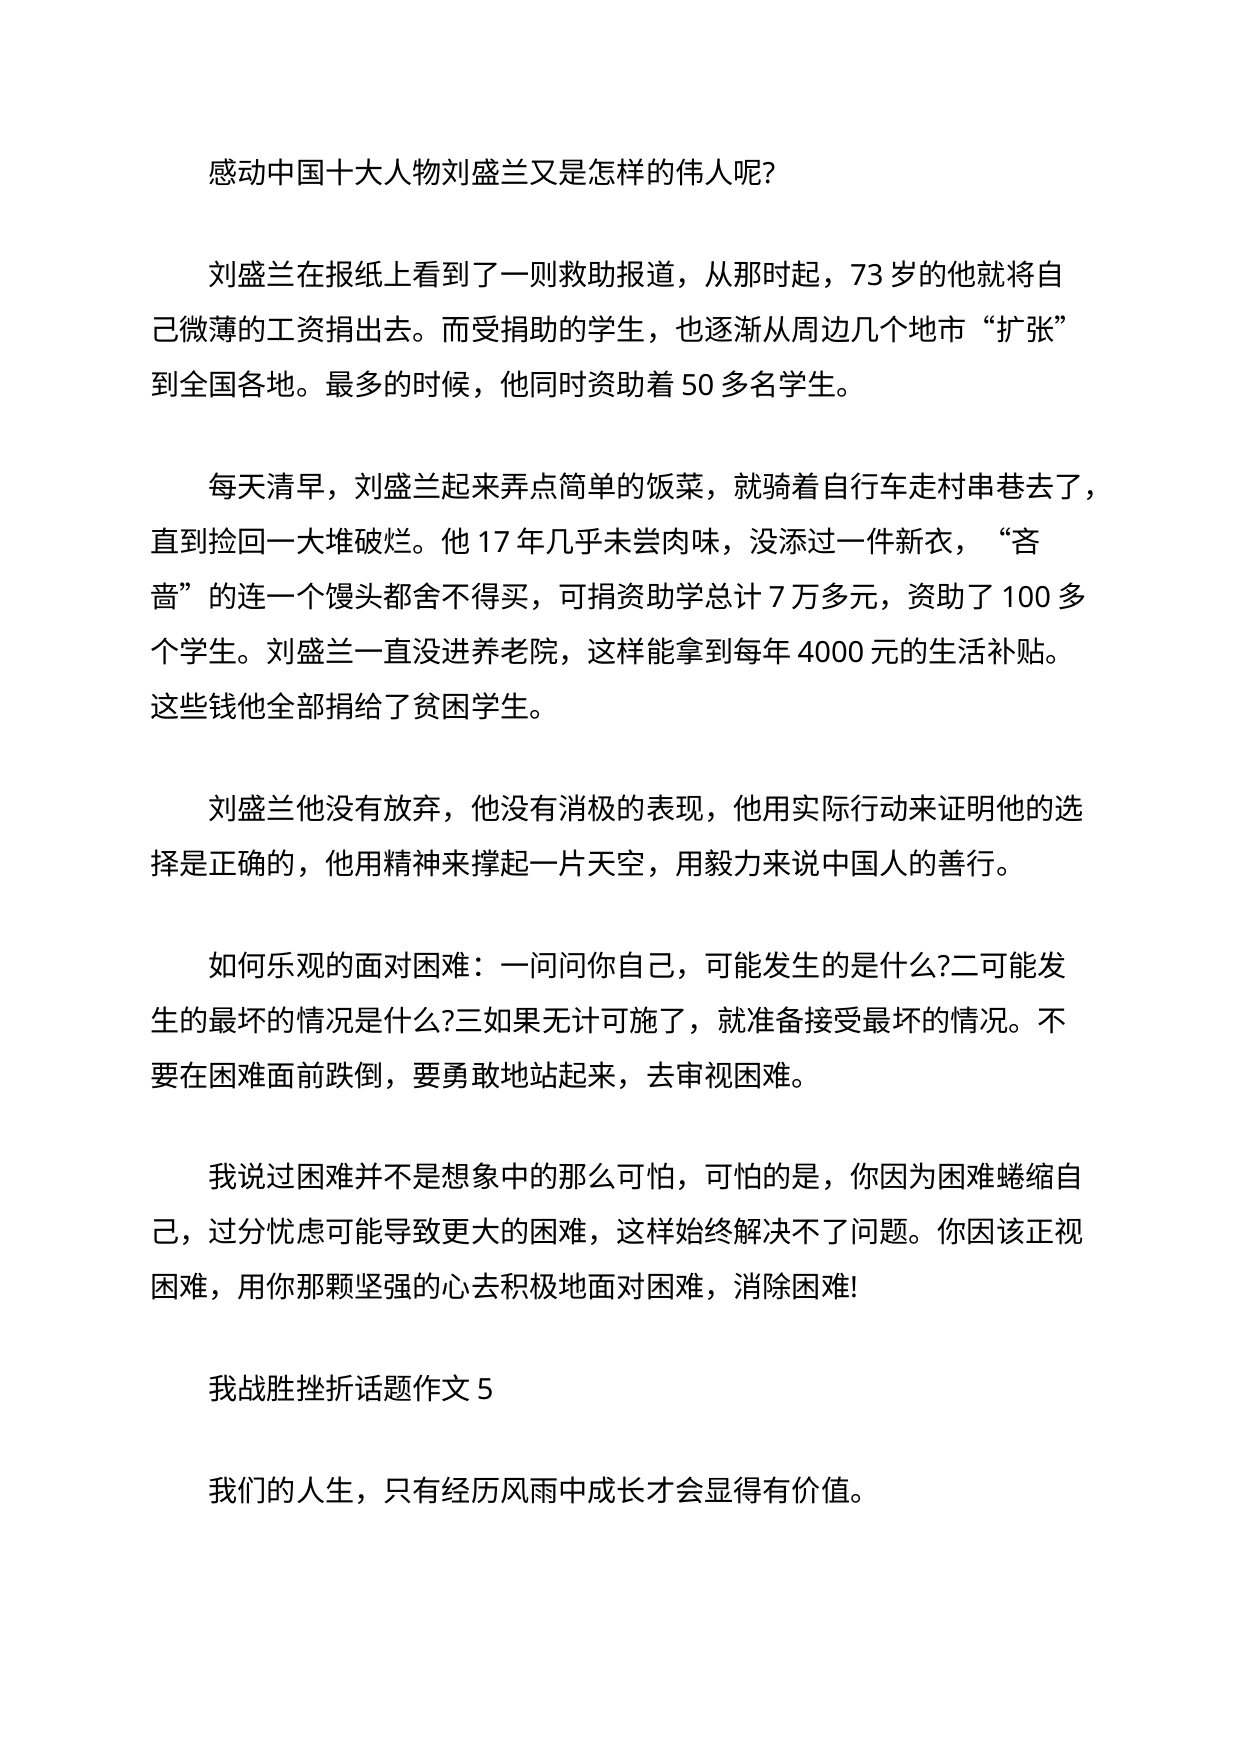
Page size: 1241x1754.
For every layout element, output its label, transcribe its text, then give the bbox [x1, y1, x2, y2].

text 感动中国十大人物刘盛兰又是怎样的伟人呢? [150, 150, 1090, 192]
text 刘盛兰在报纸上看到了一则救助报道，从那时起，73岁的他就将自己微薄的工资捐出去。而受捐助的学生，也逐渐从周边几个地市“扩张”到全国各地。最多的时候，他同时资助着50多名学生。 [150, 252, 1090, 404]
text 我战胜挫折话题作文5 [150, 1366, 1090, 1408]
text 我说过困难并不是想象中的那么可怕，可怕的是，你因为困难蜷缩自己，过分忧虑可能导致更大的困难，这样始终解决不了问题。你因该正视困难，用你那颗坚强的心去积极地面对困难，消除困难! [150, 1154, 1090, 1306]
text 每天清早，刘盛兰起来弄点简单的饭菜，就骑着自行车走村串巷去了，直到捡回一大堆破烂。他17年几乎未尝肉味，没添过一件新衣，“吝啬”的连一个馒头都舍不得买，可捐资助学总计7万多元，资助了100多个学生。刘盛兰一直没进养老院，这样能拿到每年4000元的生活补贴。这些钱他全部捐给了贫困学生。 [150, 464, 1090, 726]
text 如何乐观的面对困难：一问问你自己，可能发生的是什么?二可能发生的最坏的情况是什么?三如果无计可施了，就准备接受最坏的情况。不要在困难面前跌倒，要勇敢地站起来，去审视困难。 [150, 942, 1090, 1094]
text 刘盛兰他没有放弃，他没有消极的表现，他用实际行动来证明他的选择是正确的，他用精神来撑起一片天空，用毅力来说中国人的善行。 [150, 786, 1090, 883]
text 我们的人生，只有经历风雨中成长才会显得有价值。 [150, 1468, 1090, 1510]
